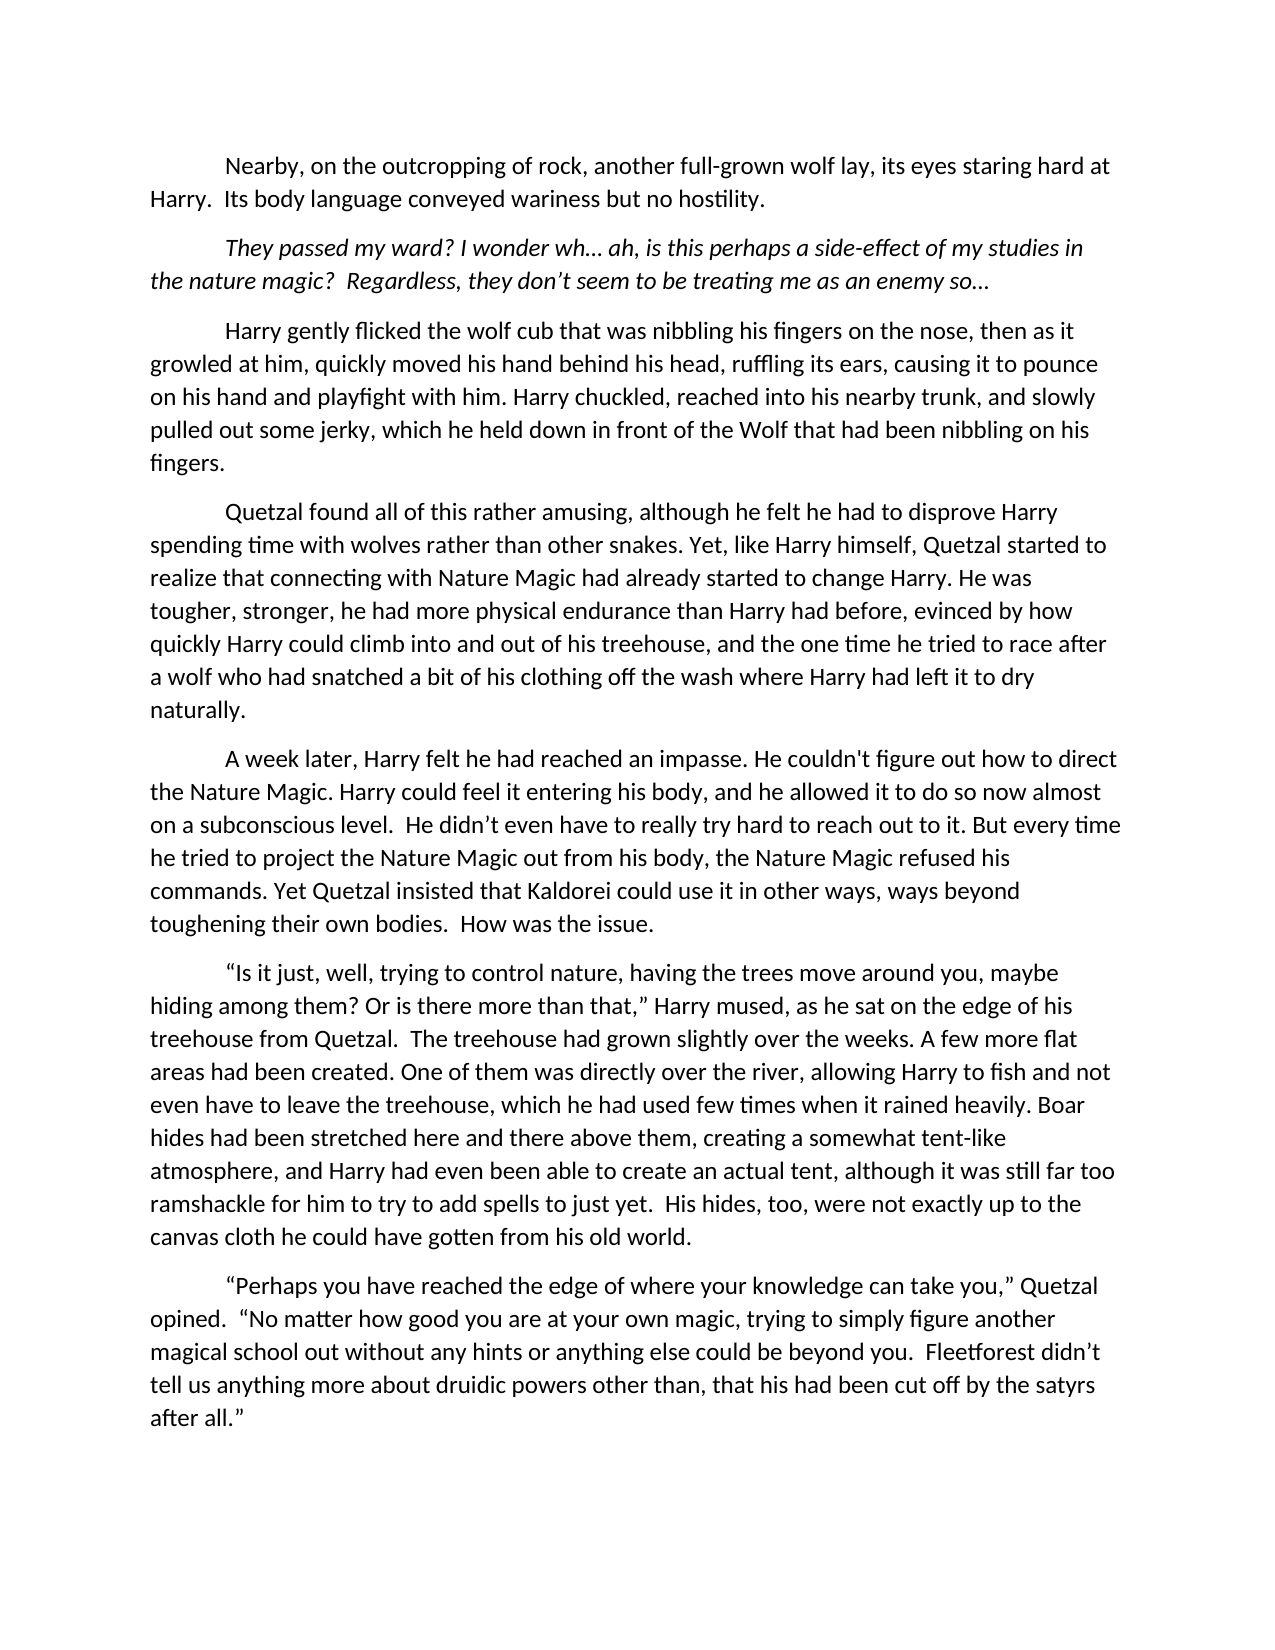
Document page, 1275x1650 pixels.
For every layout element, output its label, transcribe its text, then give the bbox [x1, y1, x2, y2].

text Harry gently flicked the wolf cub that was nibbling his fingers on the nose, then as it growled at him, quickly moved his hand behind his head, ruffling its ears, causing it to pounce on his hand and playfight with him. Harry chuckled, reached into his nearby trunk, and slowly pulled out some jerky, which he held down in front of the Wolf that had been nibbling on his fingers. [150, 315, 1125, 477]
text Quetzal found all of this rather amusing, although he felt he had to disprove Harry spending time with wolves rather than other snakes. Yet, like Harry himself, Quetzal started to realize that connecting with Nature Magic had already started to change Harry. He was tougher, stronger, he had more physical endurance than Harry had before, evinced by how quickly Harry could climb into and out of his treehouse, and the one time he tried to race after a wolf who had snatched a bit of his clothing off the wash where Harry had left it to dry naturally. [150, 496, 1125, 724]
text “Is it just, well, trying to control nature, having the trees move around you, maybe hiding among them? Or is there more than that,” Harry mused, as he sat on the edge of his treehouse from Quetzal. The treehouse had grown slightly over the weeks. A few more flat areas had been created. One of them was directly over the river, allowing Harry to fish and not even have to leave the treehouse, which he had used few times when it rained heavily. Boar hides had been stretched here and there above them, creating a somewhat tent-like atmosphere, and Harry had even been able to create an actual tent, although it was still far too ramshackle for him to try to add spells to just yet. His hides, too, were not exactly up to the canvas cloth he could have gotten from his old world. [150, 957, 1125, 1251]
text “Perhaps you have reached the edge of where your knowledge can take you,” Quetzal opined. “No matter how good you are at your own magic, trying to simply figure another magical school out without any hints or anything else could be beyond you. Fleetforest didn’t tell us anything more about druidic powers other than, that his had been cut off by the satyrs after all.” [150, 1270, 1125, 1433]
text They passed my ward? I wonder wh… ah, is this perhaps a side-effect of my studies in the nature magic? Regardless, they don’t seem to be treating me as an enemy so… [150, 232, 1125, 296]
text A week later, Harry felt he had reached an impasse. He couldn't figure out how to direct the Nature Magic. Harry could feel it entering his body, and he allowed it to do so now almost on a subconscious level. He didn’t even have to really try hard to reach out to it. But every time he tried to project the Nature Magic out from his body, the Nature Magic refused his commands. Yet Quetzal insisted that Kaldorei could use it in other ways, ways beyond toughening their own bodies. How was the issue. [150, 743, 1125, 938]
text Nearby, on the outcropping of rock, another full-grown wolf lay, its eyes staring hard at Harry. Its body language conveyed wariness but no hostility. [150, 150, 1125, 213]
